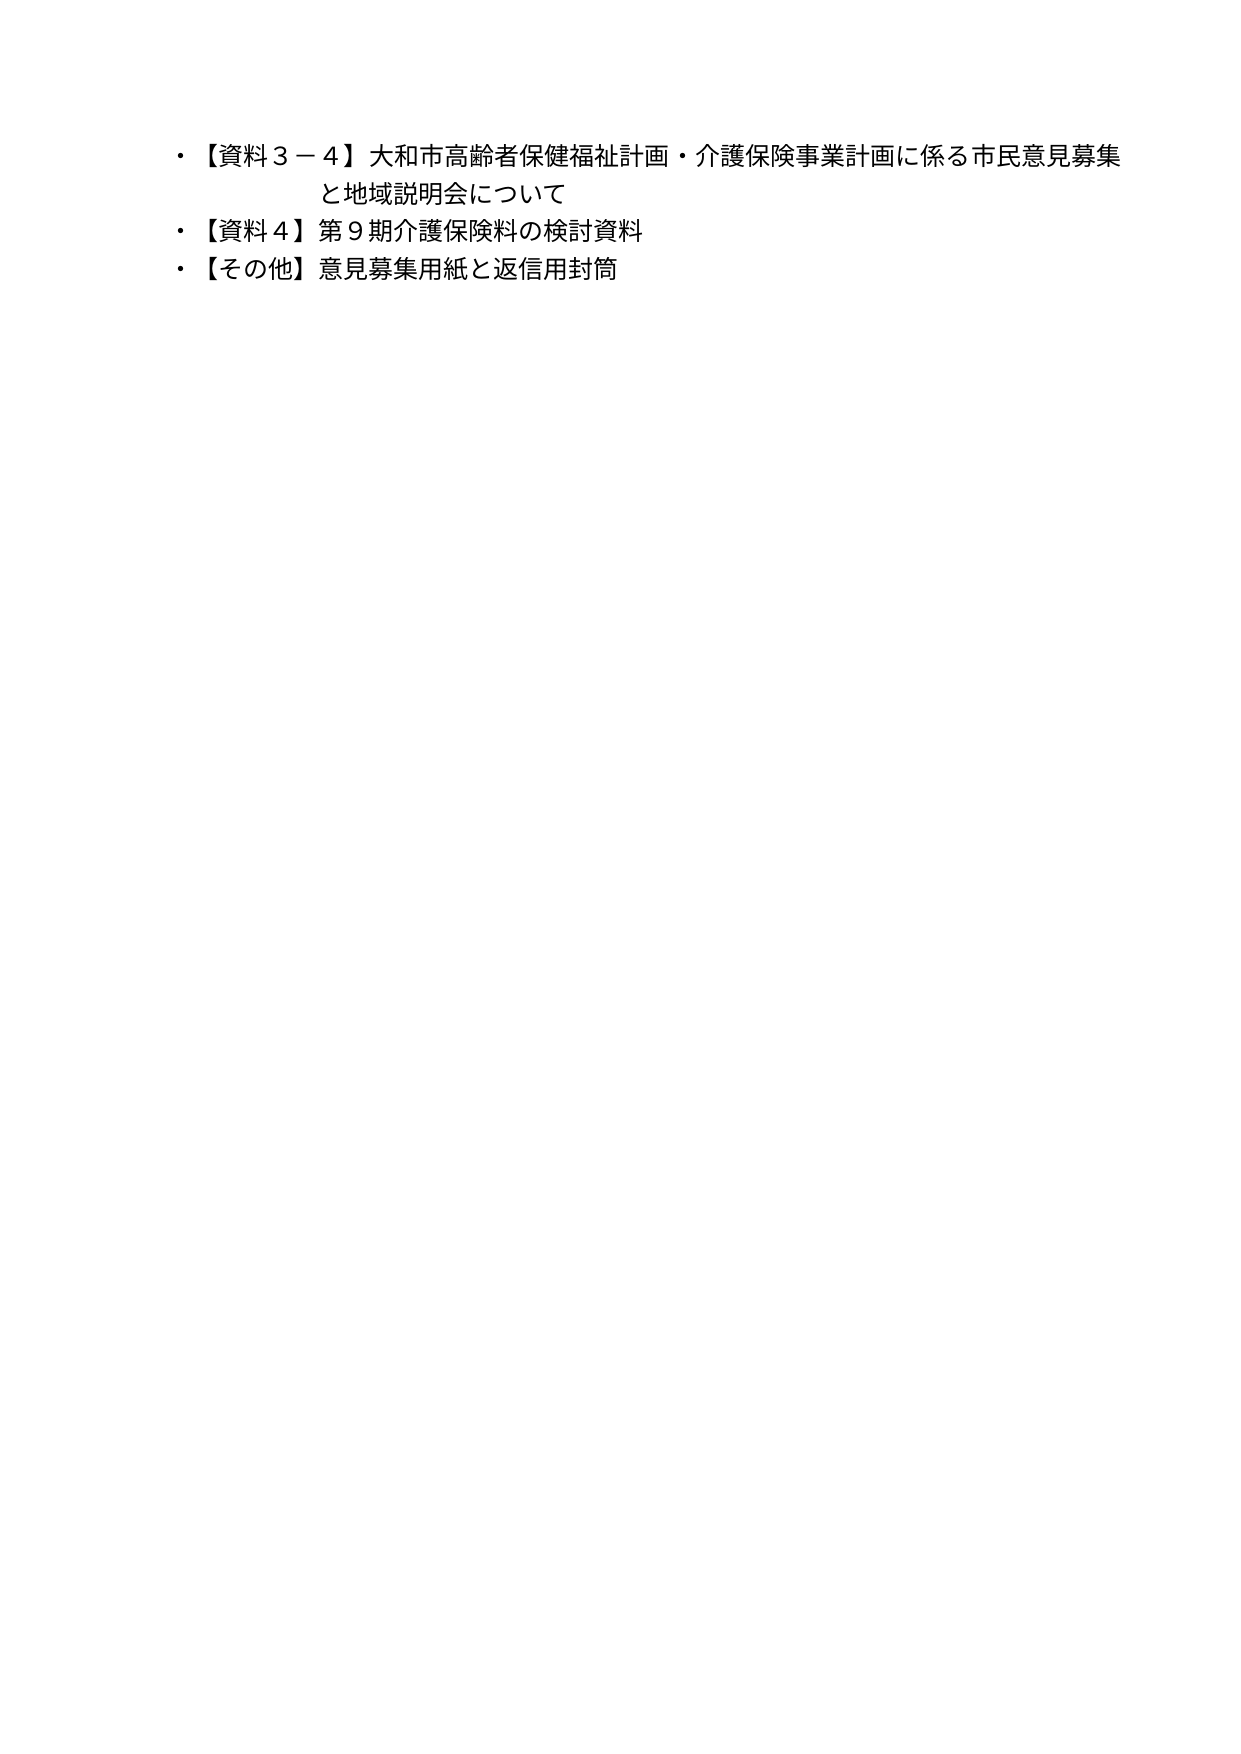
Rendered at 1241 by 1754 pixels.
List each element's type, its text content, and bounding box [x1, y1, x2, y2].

text ・【資料３－４】大和市高齢者保健福祉計画・介護保険事業計画に係る市民意見募集と地域説明会について [168, 136, 1122, 211]
text ・【その他】意見募集用紙と返信用封筒 [168, 248, 1122, 286]
text ・【資料４】第９期介護保険料の検討資料 [168, 211, 1122, 248]
